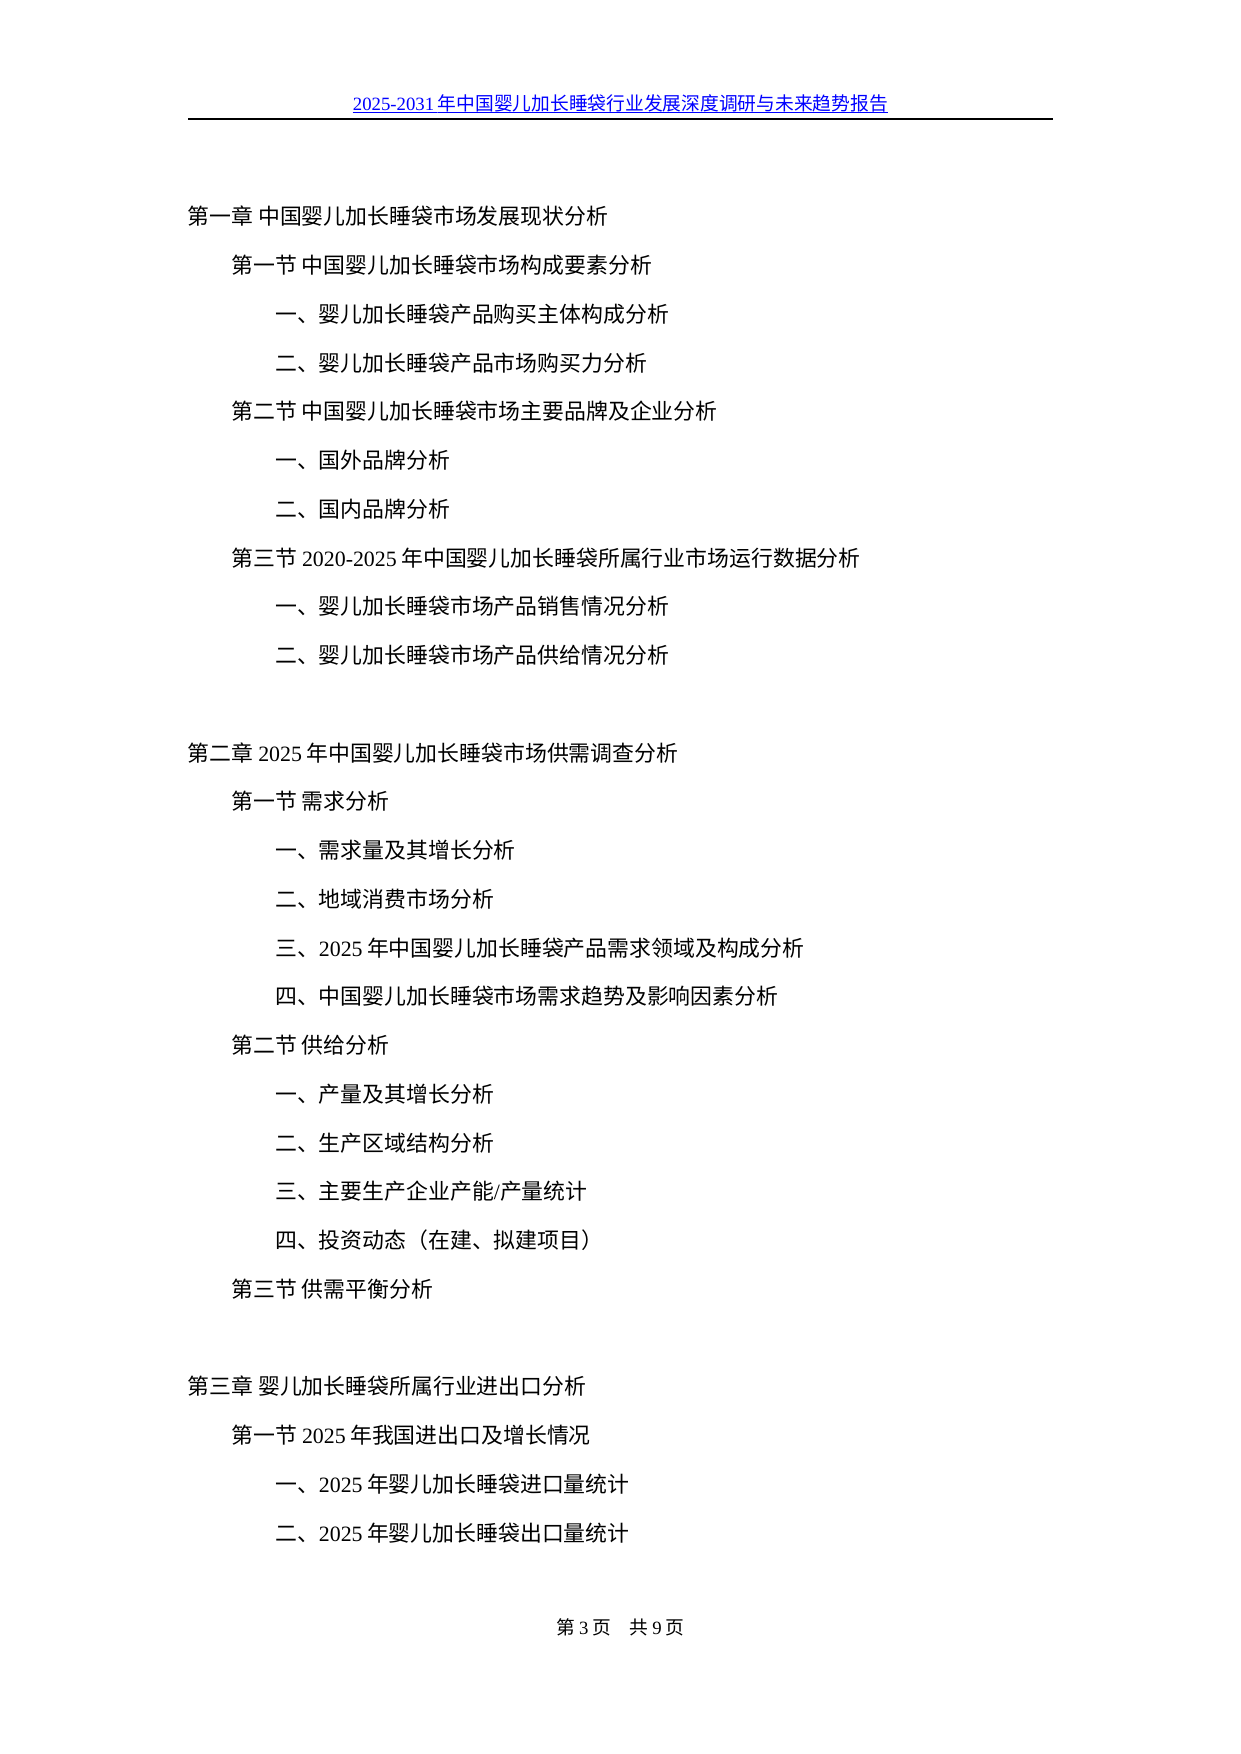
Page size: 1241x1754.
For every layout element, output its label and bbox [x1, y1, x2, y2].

text [187, 150, 1053, 1548]
